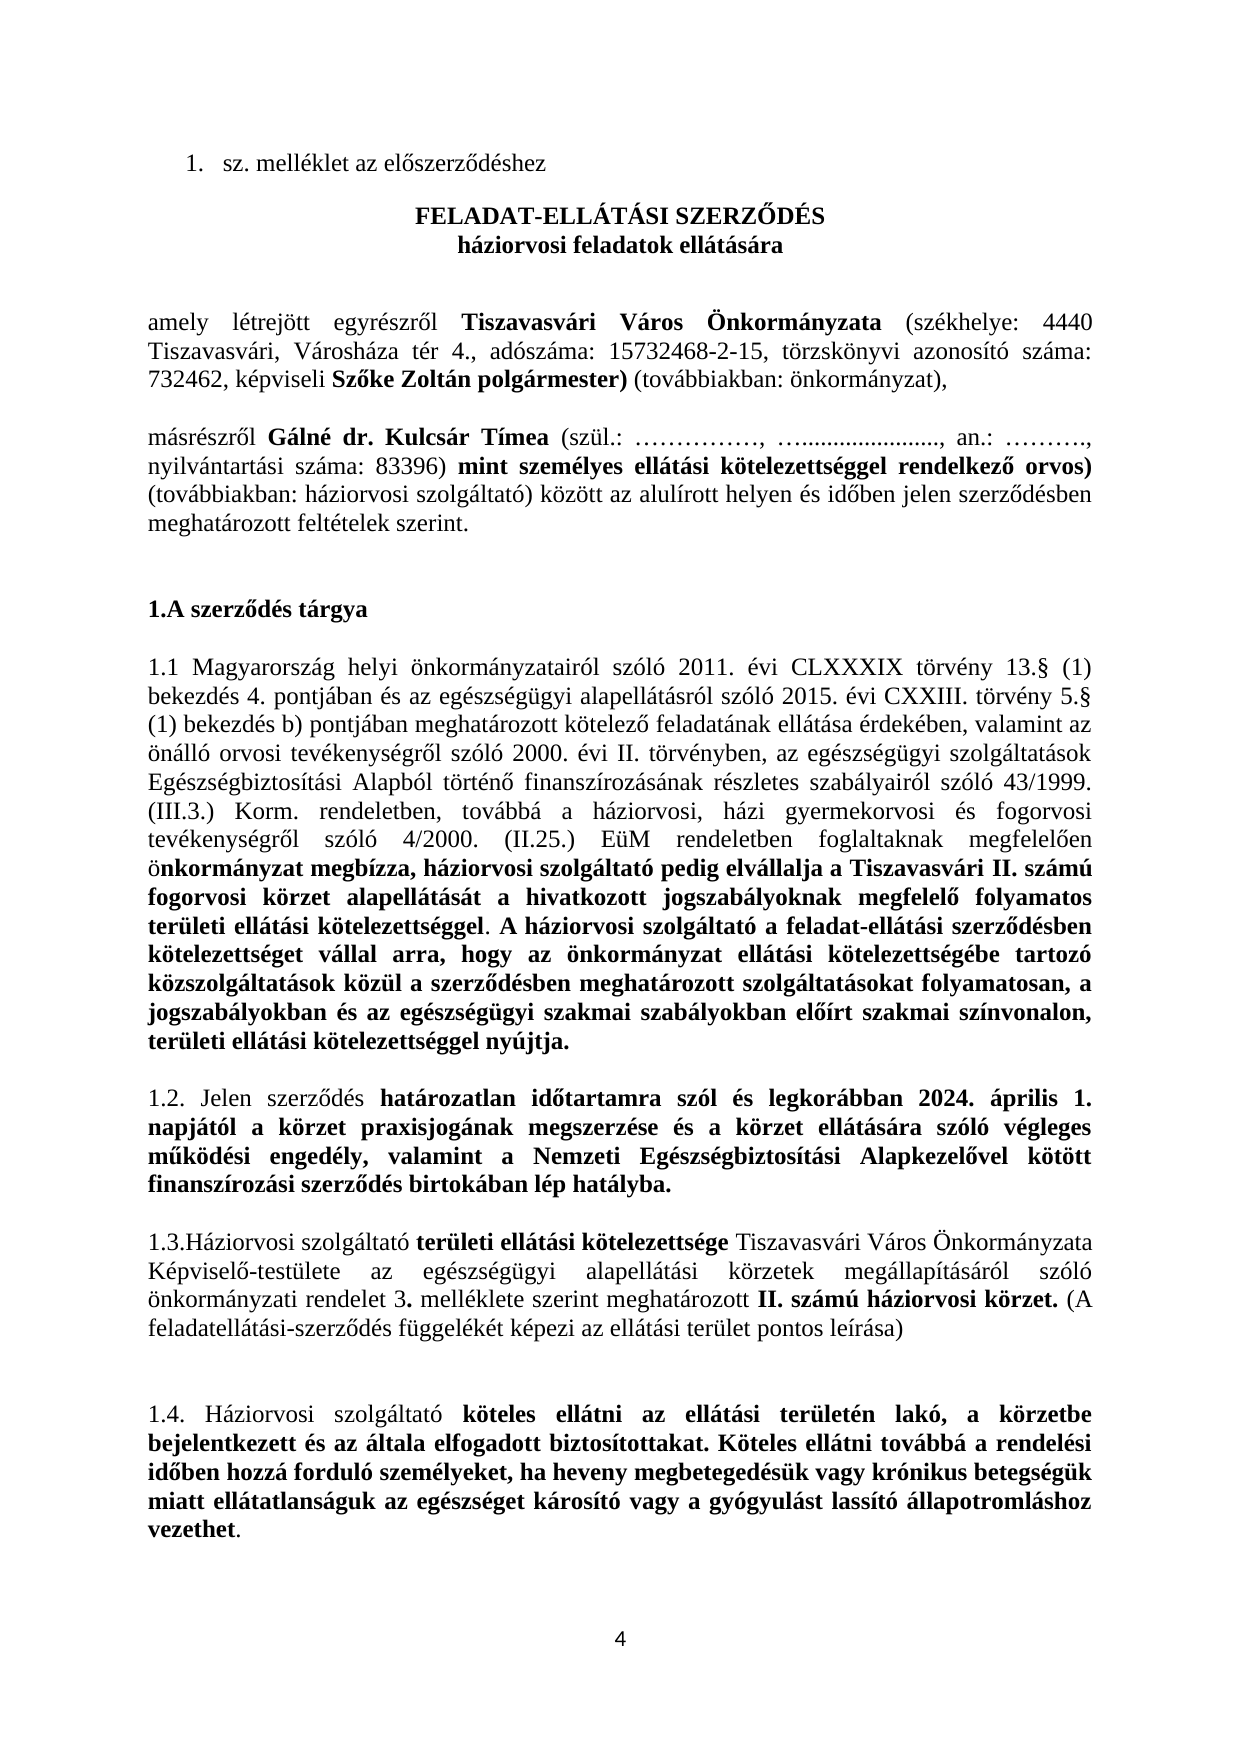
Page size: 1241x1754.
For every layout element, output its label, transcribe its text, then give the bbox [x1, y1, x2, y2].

list sz. melléklet az előszerződéshez [185, 148, 1093, 176]
text 1.3.Háziorvosi szolgáltató területi ellátási kötelezettsége Tiszavasvári Város Önkormányzata Képviselő-testülete az egészségügyi alapellátási körzetek megállapításáról szóló önkormányzati rendelet 3. melléklete szerint meghatározott II. számú háziorvosi körzet. (A feladatellátási-szerződés függelékét képezi az ellátási terület pontos leírása) [148, 1227, 1093, 1342]
text másrészről Gálné dr. Kulcsár Tímea (szül.: ……………, …......................, an.: ………., nyilvántartási száma: 83396) mint személyes ellátási kötelezettséggel rendelkező orvos) (továbbiakban: háziorvosi szolgáltató) között az alulírott helyen és időben jelen szerződésben meghatározott feltételek szerint. [148, 422, 1093, 537]
text 1.4. Háziorvosi szolgáltató köteles ellátni az ellátási területén lakó, a körzetbe bejelentkezett és az általa elfogadott biztosítottakat. Köteles ellátni továbbá a rendelési időben hozzá forduló személyeket, ha heveny megbetegedésük vagy krónikus betegségük miatt ellátatlanságuk az egészséget károsító vagy a gyógyulást lassító állapotromláshoz vezethet. [148, 1399, 1093, 1543]
text háziorvosi feladatok ellátására [148, 230, 1093, 259]
text FELADAT-ELLÁTÁSI SZERZŐDÉS [148, 201, 1093, 230]
text 1.A szerződés tárgya [148, 594, 1093, 623]
text 1.2. Jelen szerződés határozatlan időtartamra szól és legkorábban 2024. április 1. napjától a körzet praxisjogának megszerzése és a körzet ellátására szóló végleges működési engedély, valamint a Nemzeti Egészségbiztosítási Alapkezelővel kötött finanszírozási szerződés birtokában lép hatályba. [148, 1083, 1093, 1198]
text amely létrejött egyrészről Tiszavasvári Város Önkormányzata (székhelye: 4440 Tiszavasvári, Városháza tér 4., adószáma: 15732468-2-15, törzskönyvi azonosító száma: 732462, képviseli Szőke Zoltán polgármester) (továbbiakban: önkormányzat), [148, 307, 1093, 393]
text 1.1 Magyarország helyi önkormányzatairól szóló 2011. évi CLXXXIX törvény 13.§ (1) bekezdés 4. pontjában és az egészségügyi alapellátásról szóló 2015. évi CXXIII. törvény 5.§ (1) bekezdés b) pontjában meghatározott kötelező feladatának ellátása érdekében, valamint az önálló orvosi tevékenységről szóló 2000. évi II. törvényben, az egészségügyi szolgáltatások Egészségbiztosítási Alapból történő finanszírozásának részletes szabályairól szóló 43/1999. (III.3.) Korm. rendeletben, továbbá a háziorvosi, házi gyermekorvosi és fogorvosi tevékenységről szóló 4/2000. (II.25.) EüM rendeletben foglaltaknak megfelelően önkormányzat megbízza, háziorvosi szolgáltató pedig elvállalja a Tiszavasvári II. számú fogorvosi körzet alapellátását a hivatkozott jogszabályoknak megfelelő folyamatos területi ellátási kötelezettséggel. A háziorvosi szolgáltató a feladat-ellátási szerződésben kötelezettséget vállal arra, hogy az önkormányzat ellátási kötelezettségébe tartozó közszolgáltatások közül a szerződésben meghatározott szolgáltatásokat folyamatosan, a jogszabályokban és az egészségügyi szakmai szabályokban előírt szakmai színvonalon, területi ellátási kötelezettséggel nyújtja. [148, 652, 1093, 1054]
